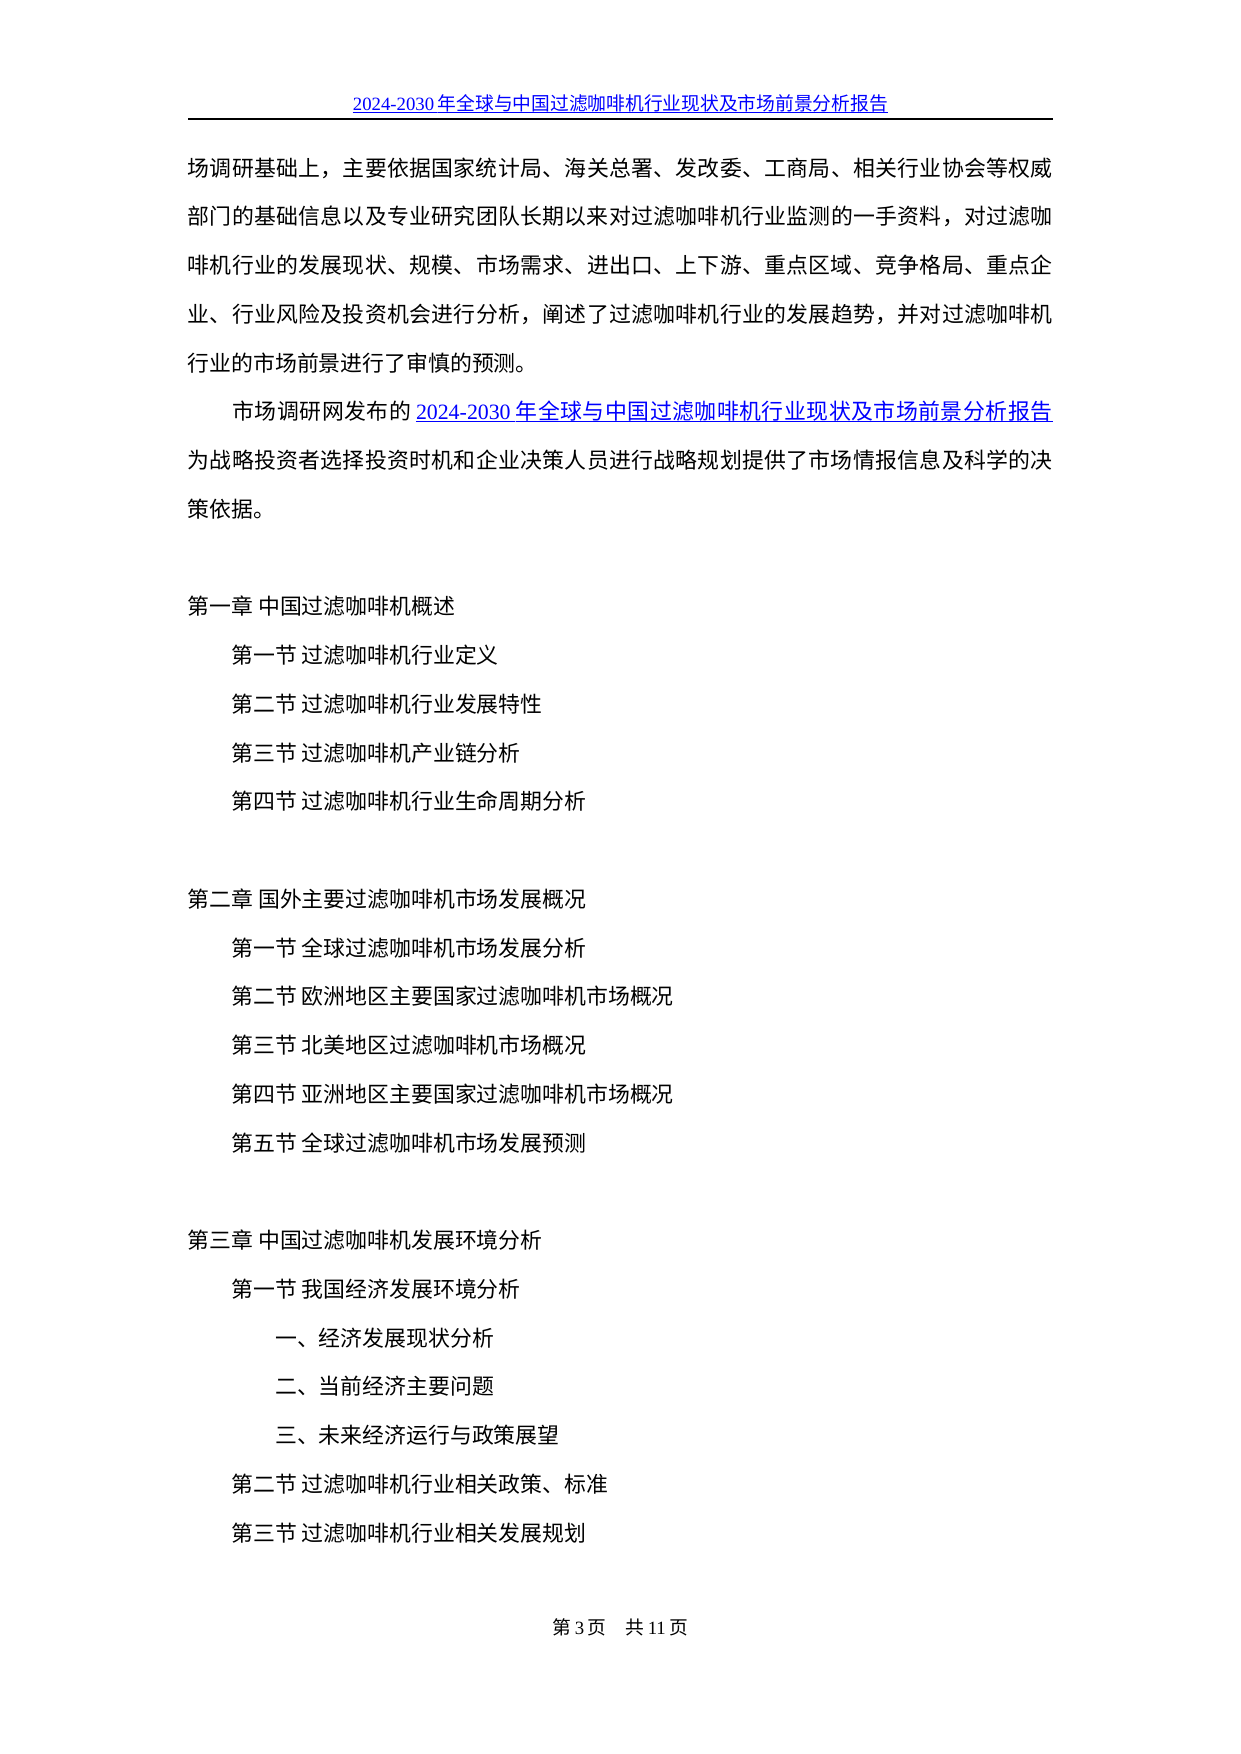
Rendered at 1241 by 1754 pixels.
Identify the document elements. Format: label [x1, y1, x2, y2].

text [187, 150, 1053, 1548]
